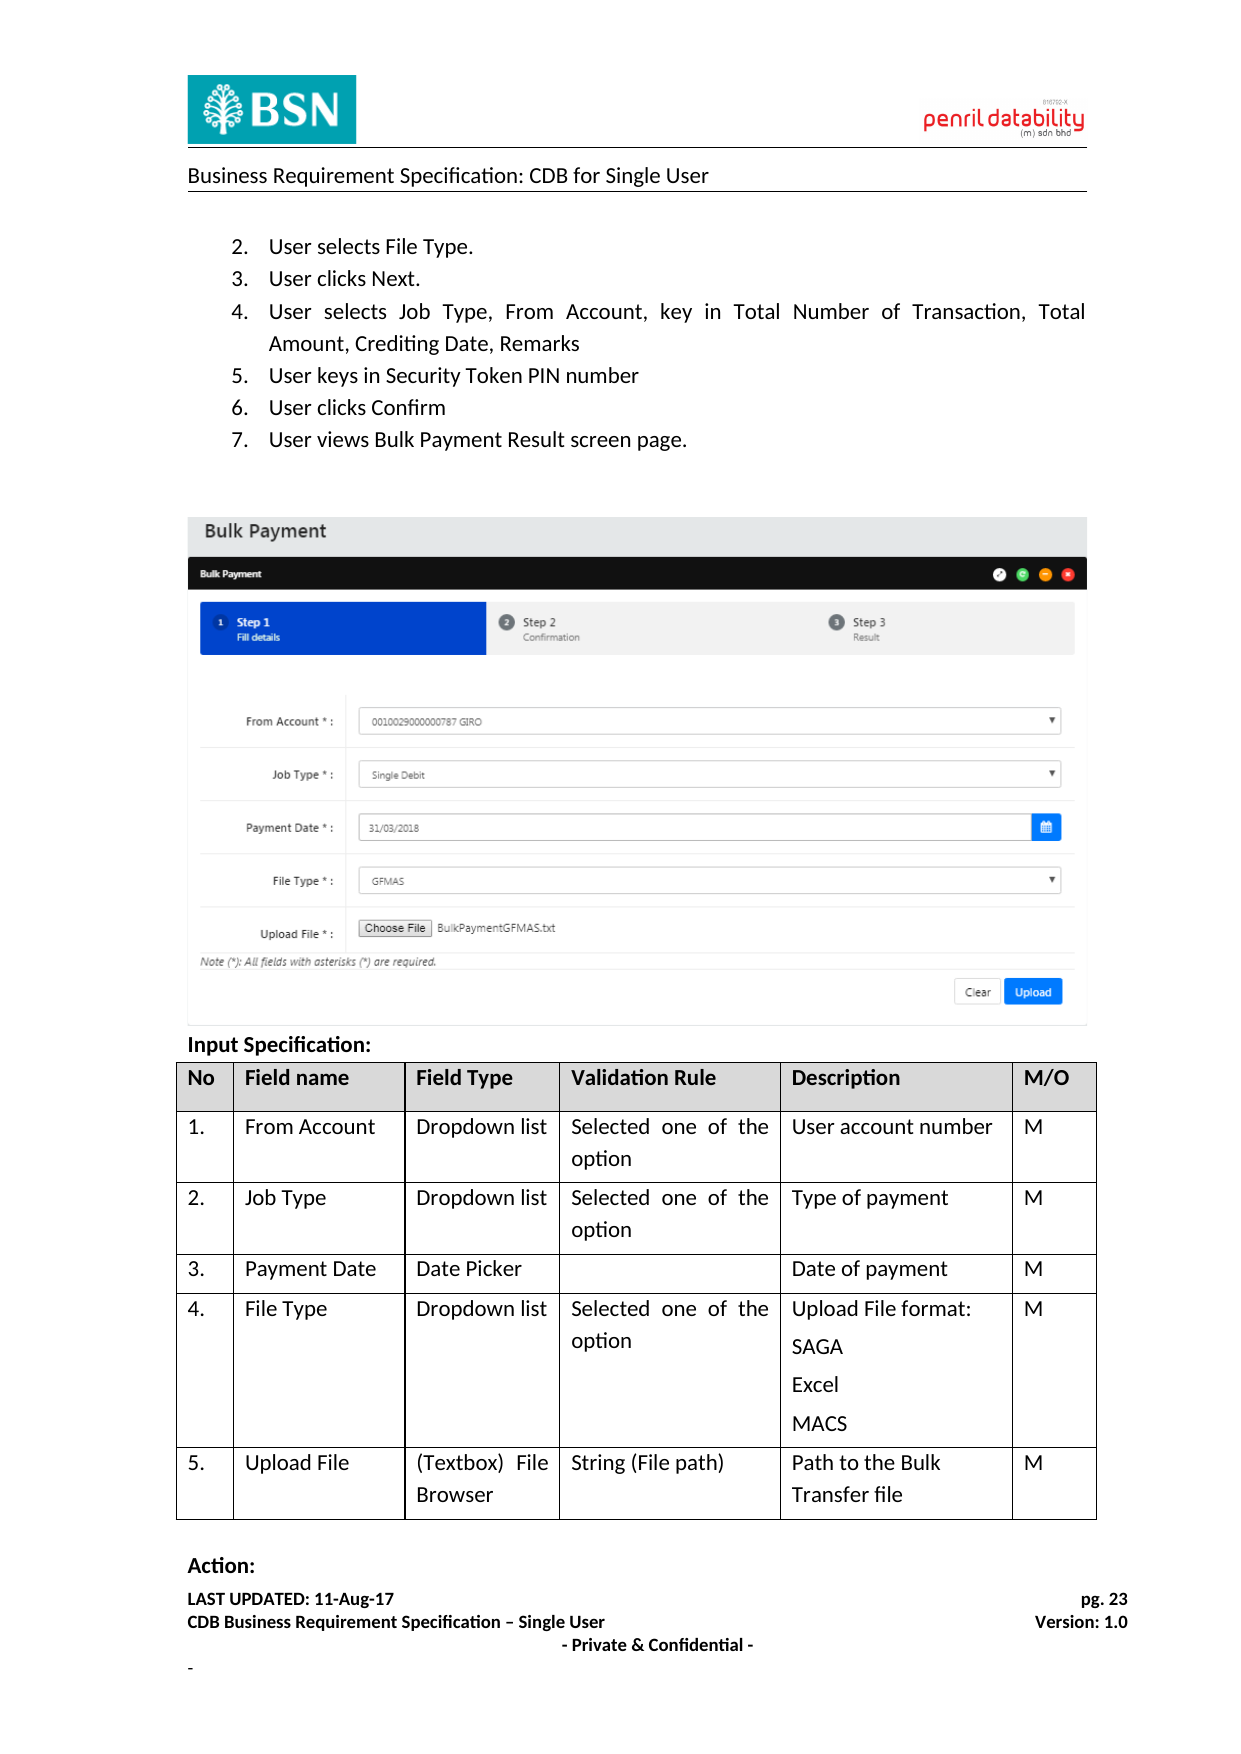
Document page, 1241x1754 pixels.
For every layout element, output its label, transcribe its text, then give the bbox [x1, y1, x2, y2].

list User views Bulk Payment Result screen page. [231, 426, 1087, 453]
table_cell [177, 1255, 233, 1293]
picture [187, 75, 357, 145]
table_cell Path to the Bulk Transfer file [781, 1448, 1012, 1518]
list User clicks Next. [231, 264, 1087, 293]
table_cell M [1013, 1255, 1096, 1293]
table_cell [177, 1448, 233, 1518]
table_header Description [781, 1063, 1012, 1111]
table_cell File Type [234, 1294, 404, 1447]
text Input Specification: [187, 1030, 1087, 1058]
table_cell M [1013, 1294, 1096, 1447]
table_cell [177, 1294, 233, 1447]
table_cell Selected one of the option [560, 1112, 780, 1182]
table_cell Selected one of the option [560, 1183, 780, 1253]
table_cell Dropdown list [406, 1183, 559, 1253]
table_cell Job Type [234, 1183, 404, 1253]
table_header Validation Rule [560, 1063, 780, 1111]
table_cell Dropdown list [406, 1294, 559, 1447]
table_cell Selected one of the option [560, 1294, 780, 1447]
table_header Field Type [406, 1063, 559, 1111]
table_cell M [1013, 1112, 1096, 1182]
table_header M/O [1013, 1063, 1096, 1111]
table_header Field name [234, 1063, 404, 1111]
table_cell User account number [781, 1112, 1012, 1182]
text Action: [187, 1552, 1087, 1580]
table_cell Date Picker [406, 1255, 559, 1293]
list User selects Job Type, From Account, key in Total Number of Transaction, Total Amount, Crediting Date, Remarks [231, 297, 1087, 357]
table_cell Type of payment [781, 1183, 1012, 1253]
list User keys in Security Token PIN number [231, 361, 1087, 389]
table_cell [177, 1112, 233, 1182]
table_cell String (File path) [560, 1448, 780, 1518]
table_cell [560, 1255, 780, 1293]
table_cell M [1013, 1448, 1096, 1518]
table_cell Payment Date [234, 1255, 404, 1293]
table_cell From Account [234, 1112, 404, 1182]
table_cell Dropdown list [406, 1112, 559, 1182]
list User clicks Confirm [231, 393, 1087, 421]
picture [918, 98, 1089, 145]
table_header No [177, 1063, 233, 1111]
table_cell Date of payment [781, 1255, 1012, 1293]
picture [187, 517, 1088, 1026]
table_cell [177, 1183, 233, 1253]
table_cell Upload File [234, 1448, 404, 1518]
table_cell (Textbox) File Browser [406, 1448, 559, 1518]
list User selects File Type. [231, 232, 1087, 260]
table_cell Upload File format: SAGA Excel MACS [781, 1294, 1012, 1447]
table_cell M [1013, 1183, 1096, 1253]
